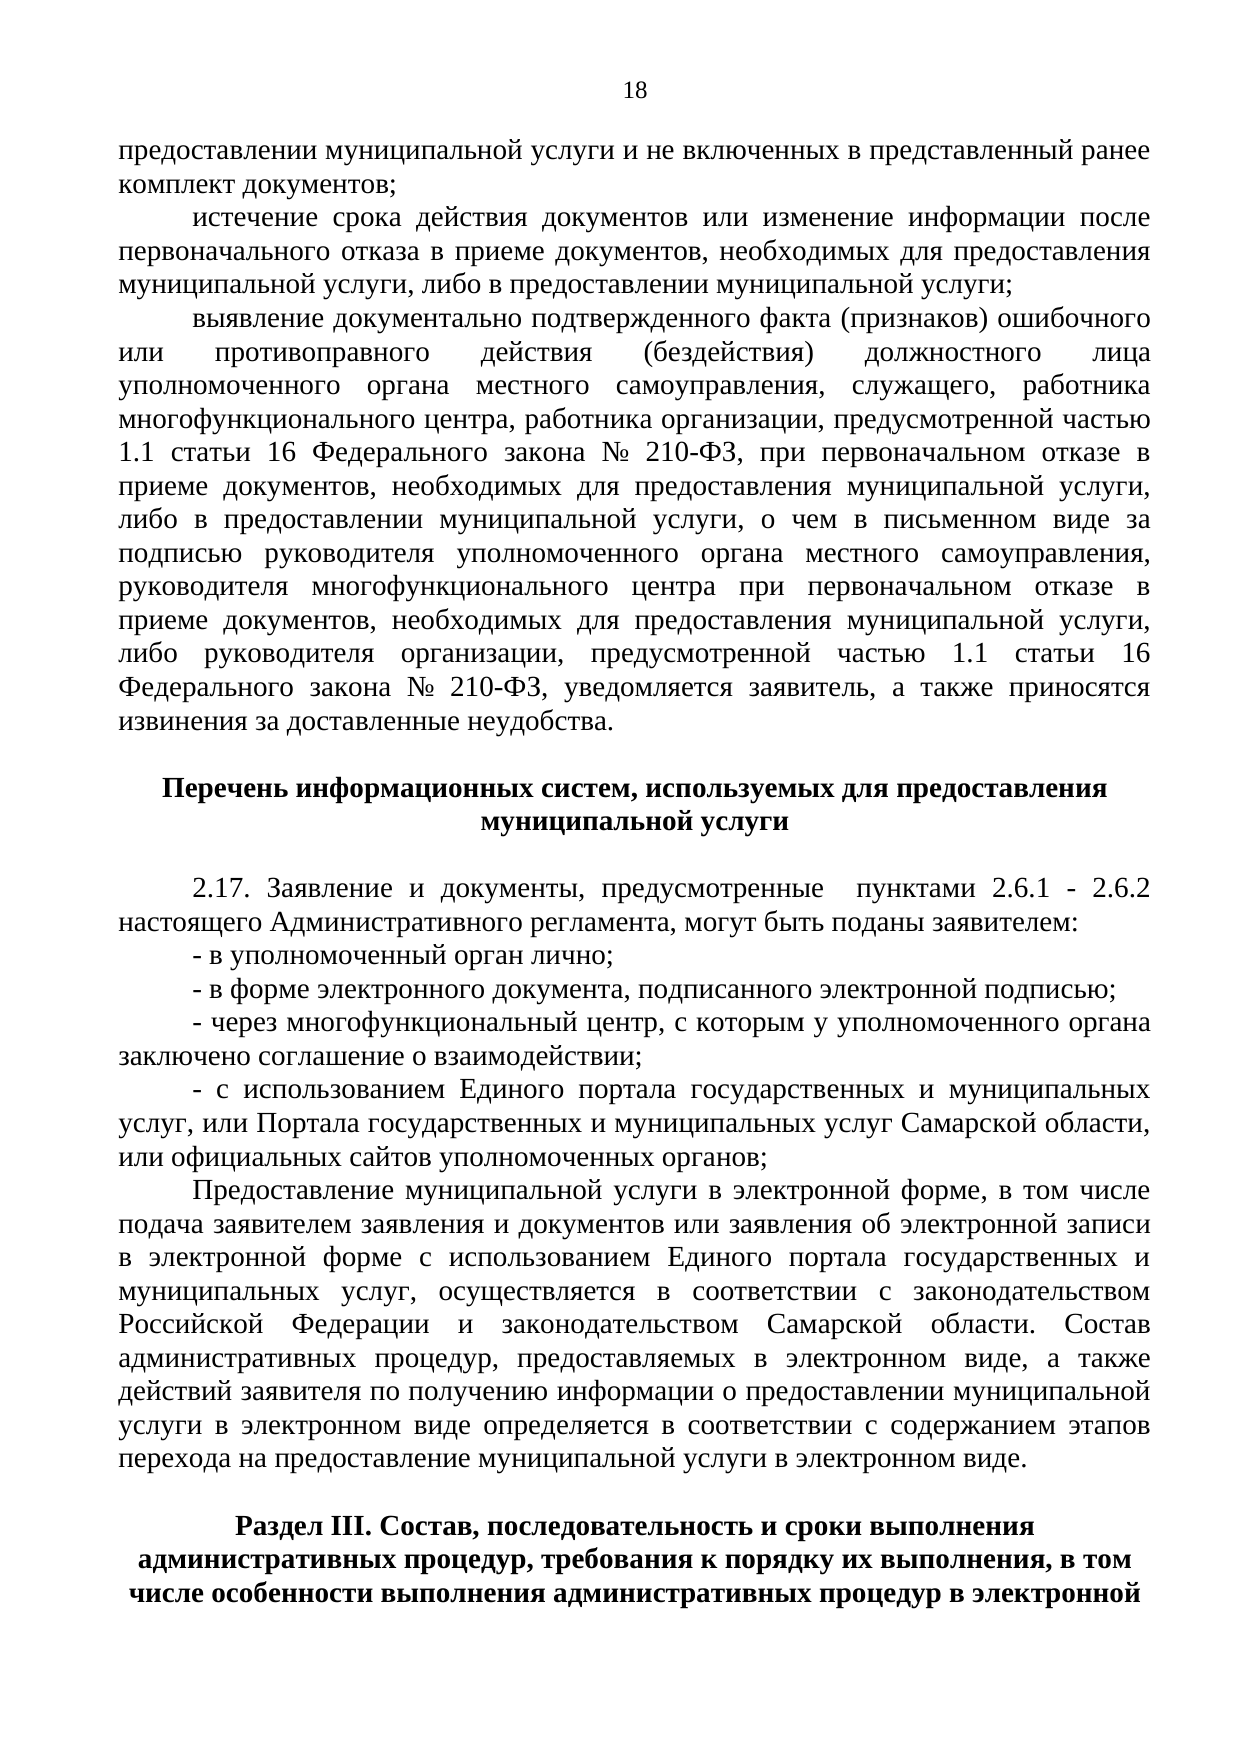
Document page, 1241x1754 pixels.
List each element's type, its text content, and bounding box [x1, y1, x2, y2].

text 2.17. Заявление и документы, предусмотренные пунктами 2.6.1 - 2.6.2 настоящего Административного регламента, могут быть поданы заявителем: [118, 870, 1152, 937]
text истечение срока действия документов или изменение информации после первоначального отказа в приеме документов, необходимых для предоставления муниципальной услуги, либо в предоставлении муниципальной услуги; [118, 199, 1152, 300]
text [118, 132, 1152, 199]
text - через многофункциональный центр, с которым у уполномоченного органа заключено соглашение о взаимодействии; [118, 1004, 1152, 1072]
text - в уполномоченный орган лично; [118, 937, 1152, 971]
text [118, 1508, 1152, 1608]
text Перечень информационных систем, используемых для предоставления муниципальной услуги [118, 770, 1152, 837]
text - с использованием Единого портала государственных и муниципальных услуг, или Портала государственных и муниципальных услуг Самарской области, или официальных сайтов уполномоченных органов; [118, 1072, 1152, 1172]
text - в форме электронного документа, подписанного электронной подписью; [118, 971, 1152, 1004]
text Предоставление муниципальной услуги в электронной форме, в том числе подача заявителем заявления и документов или заявления об электронной записи в электронной форме с использованием Единого портала государственных и муниципальных услуг, осуществляется в соответствии с законодательством Российской Федерации и законодательством Самарской области. Состав административных процедур, предоставляемых в электронном виде, а также действий заявителя по получению информации о предоставлении муниципальной услуги в электронном виде определяется в соответствии с содержанием этапов перехода на предоставление муниципальной услуги в электронном виде. [118, 1172, 1152, 1474]
text выявление документально подтвержденного факта (признаков) ошибочного или противоправного действия (бездействия) должностного лица уполномоченного органа местного самоуправления, служащего, работника многофункционального центра, работника организации, предусмотренной частью 1.1 статьи 16 Федерального закона № 210-ФЗ, при первоначальном отказе в приеме документов, необходимых для предоставления муниципальной услуги, либо в предоставлении муниципальной услуги, о чем в письменном виде за подписью руководителя уполномоченного органа местного самоуправления, руководителя многофункционального центра при первоначальном отказе в приеме документов, необходимых для предоставления муниципальной услуги, либо руководителя организации, предусмотренной частью 1.1 статьи 16 Федерального закона № 210-ФЗ, уведомляется заявитель, а также приносятся извинения за доставленные неудобства. [118, 300, 1152, 736]
